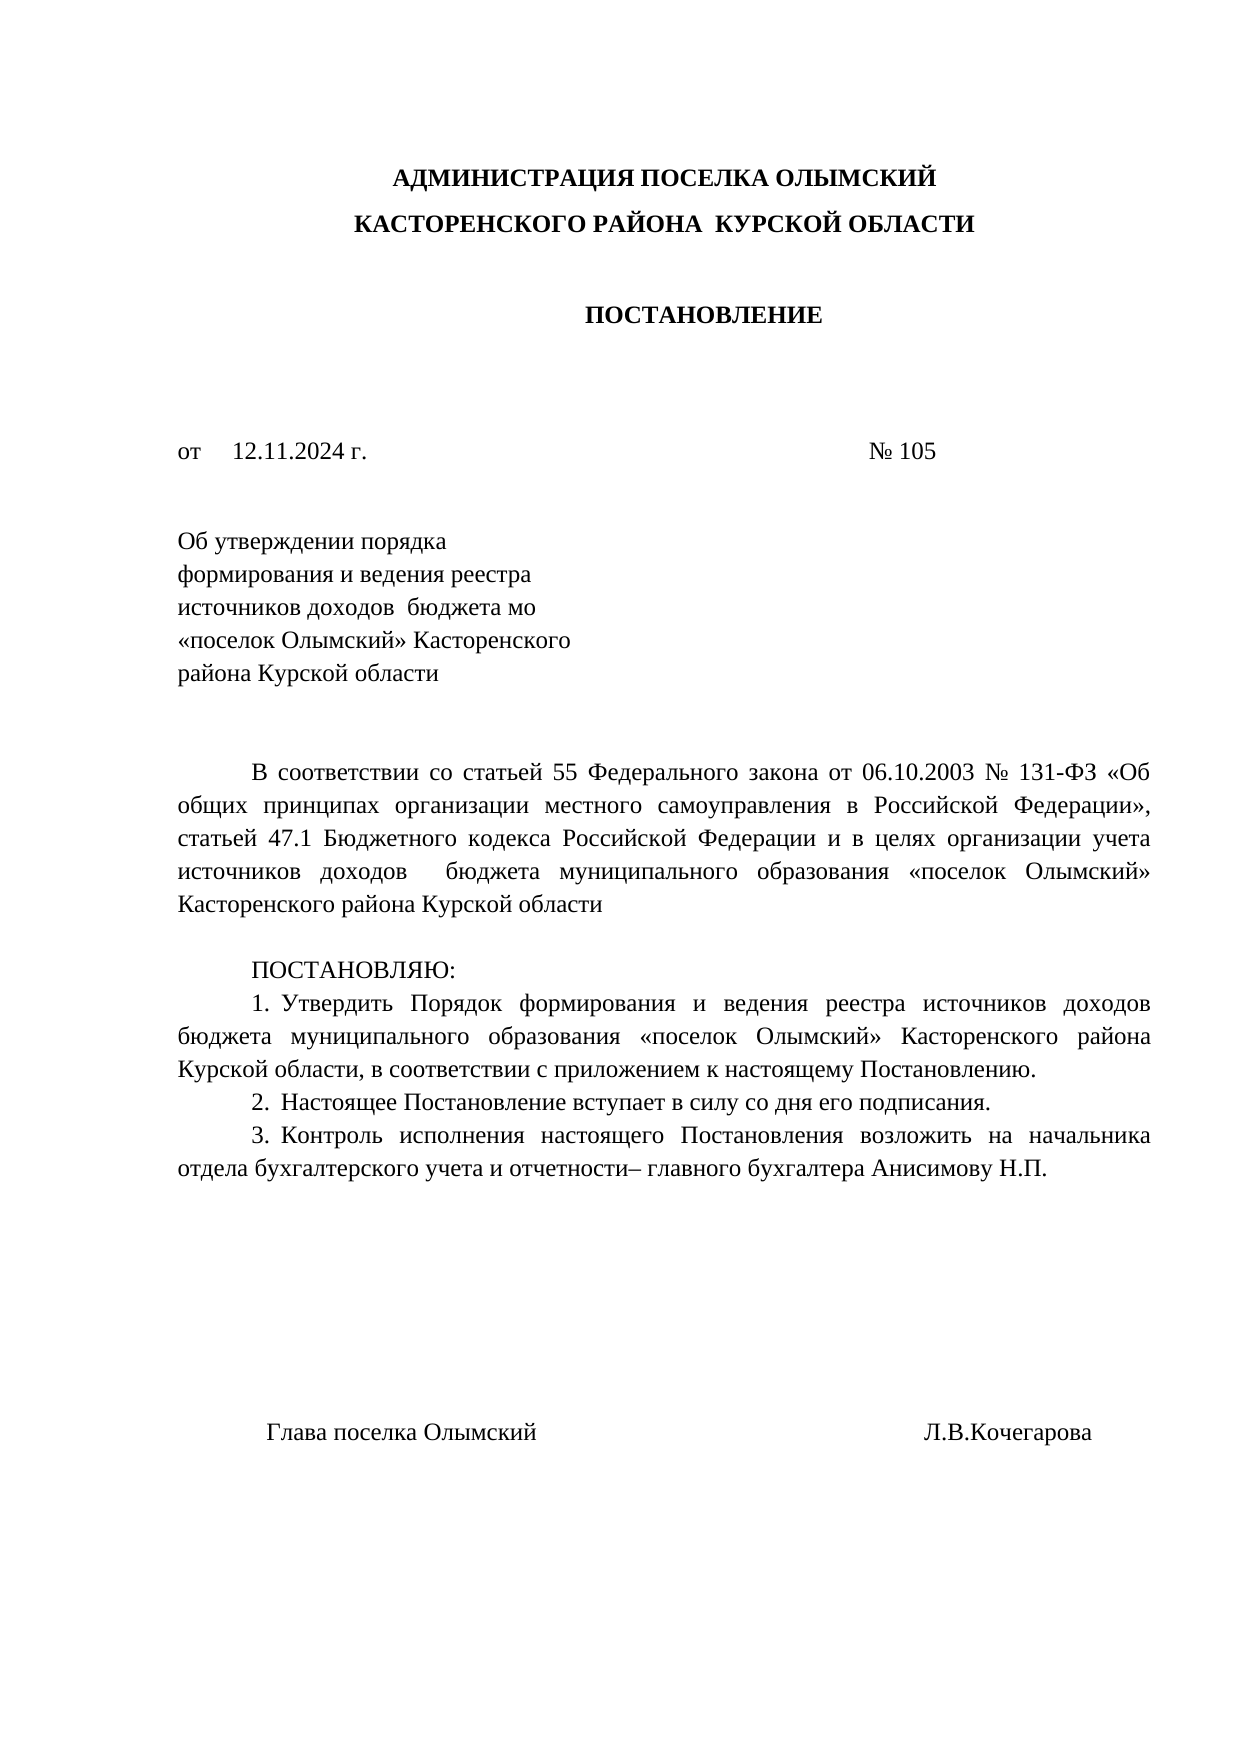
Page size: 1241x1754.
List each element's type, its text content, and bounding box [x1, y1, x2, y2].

text ПОСТАНОВЛЕНИЕ [177, 300, 1152, 328]
text АДМИНИСТРАЦИЯ ПОСЕЛКА ОЛЫМСКИЙ [177, 163, 1152, 192]
text ПОСТАНОВЛЯЮ: [177, 955, 1152, 984]
text Глава поселка Олымский Л.В.Кочегарова [177, 1417, 1181, 1446]
text КАСТОРЕНСКОГО РАЙОНА КУРСКОЙ ОБЛАСТИ [177, 209, 1152, 238]
list Настоящее Постановление вступает в силу со дня его подписания. [177, 1087, 1152, 1116]
list Утвердить Порядок формирования и ведения реестра источников доходов бюджета муниципального образования «поселок Олымский» Касторенского района Курской области, в соответствии с приложением к настоящему Постановлению. [177, 988, 1152, 1083]
text В соответствии со статьей 55 Федерального закона от 06.10.2003 № 131-ФЗ «Об общих принципах организации местного самоуправления в Российской Федерации», статьей 47.1 Бюджетного кодекса Российской Федерации и в целях организации учета источников доходов бюджета муниципального образования «поселок Олымский» Касторенского района Курской области [177, 757, 1152, 918]
text Об утверждении порядка формирования и ведения реестра источников доходов бюджета мо «поселок Олымский» Касторенского района Курской области [177, 526, 605, 687]
text от 12.11.2024 г. № 105 [177, 436, 1152, 465]
list Контроль исполнения настоящего Постановления возложить на начальника отдела бухгалтерского учета и отчетности– главного бухгалтера Анисимову Н.П. [177, 1121, 1152, 1182]
